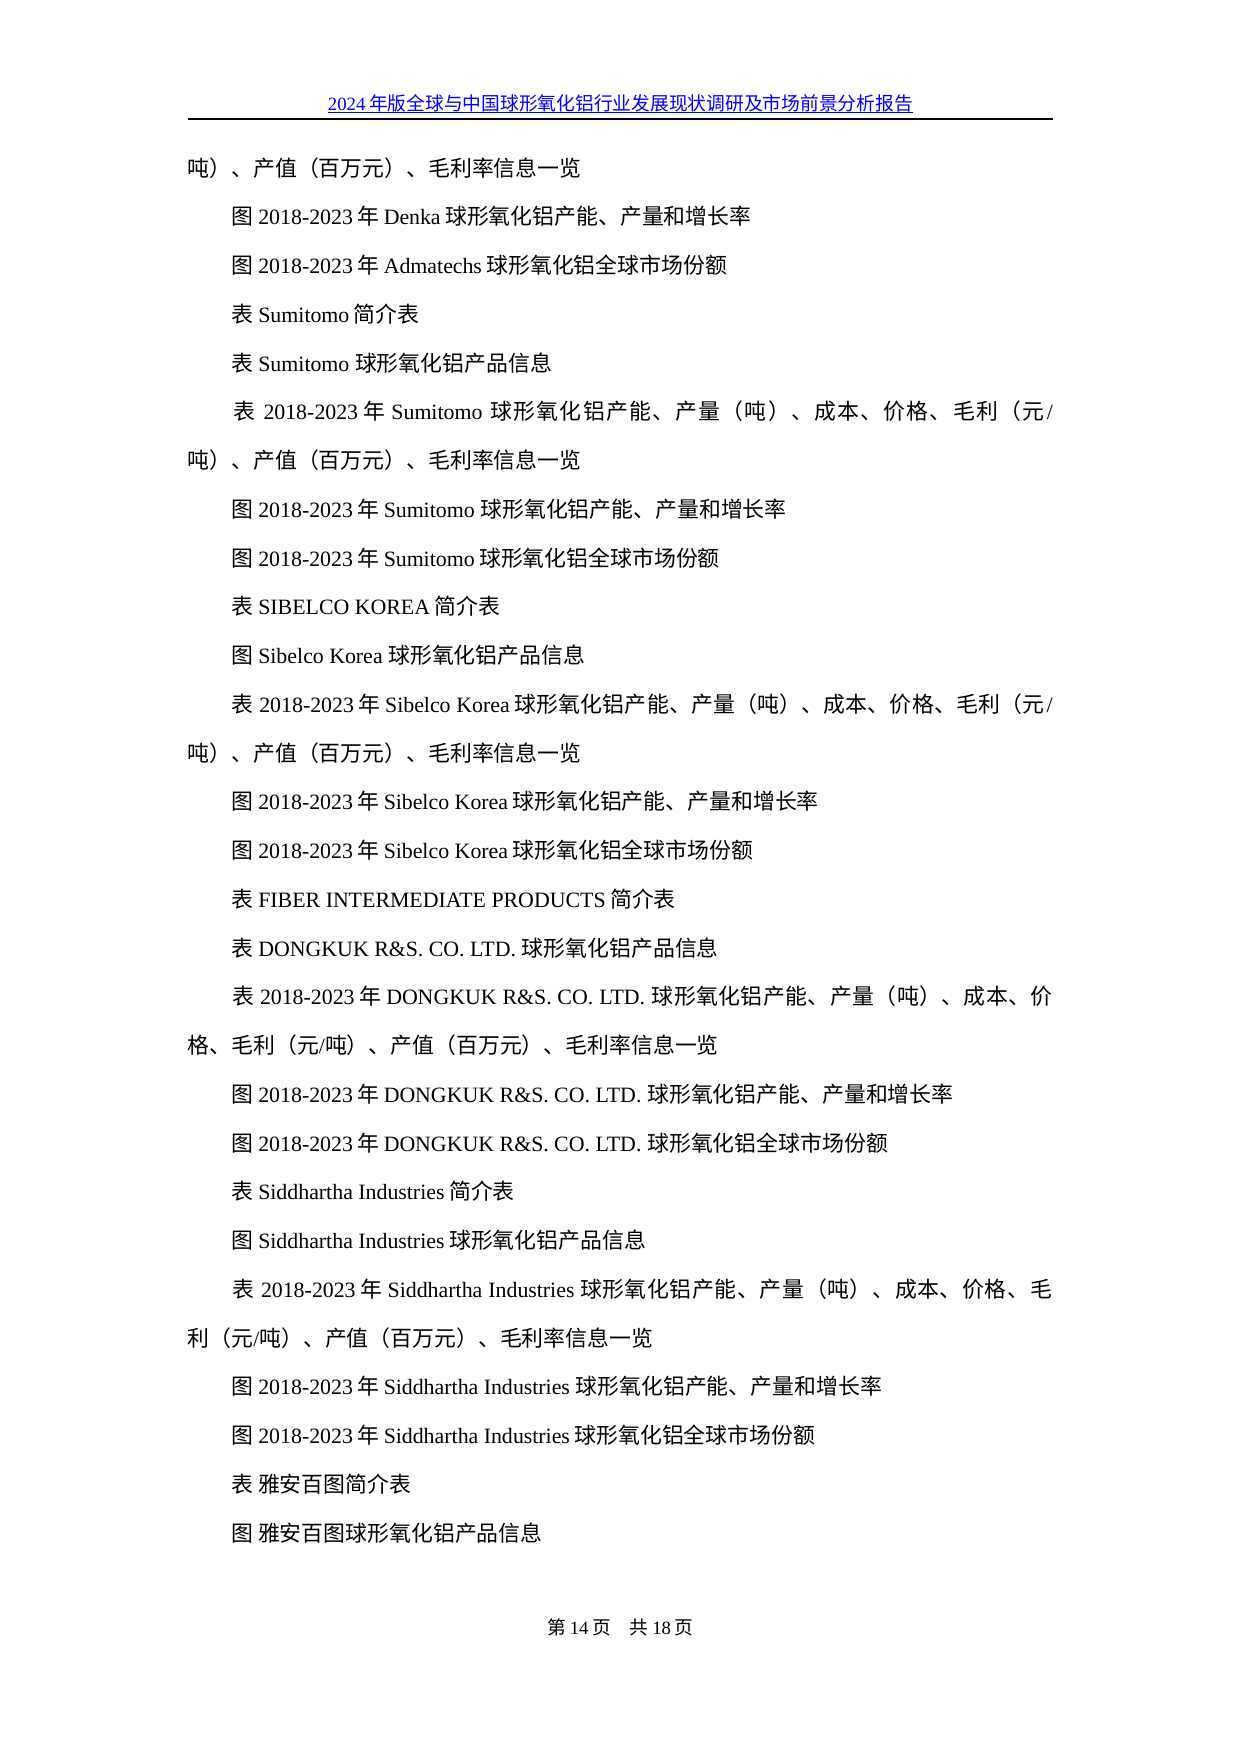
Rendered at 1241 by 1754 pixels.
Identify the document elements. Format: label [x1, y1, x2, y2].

text [187, 150, 1053, 1548]
